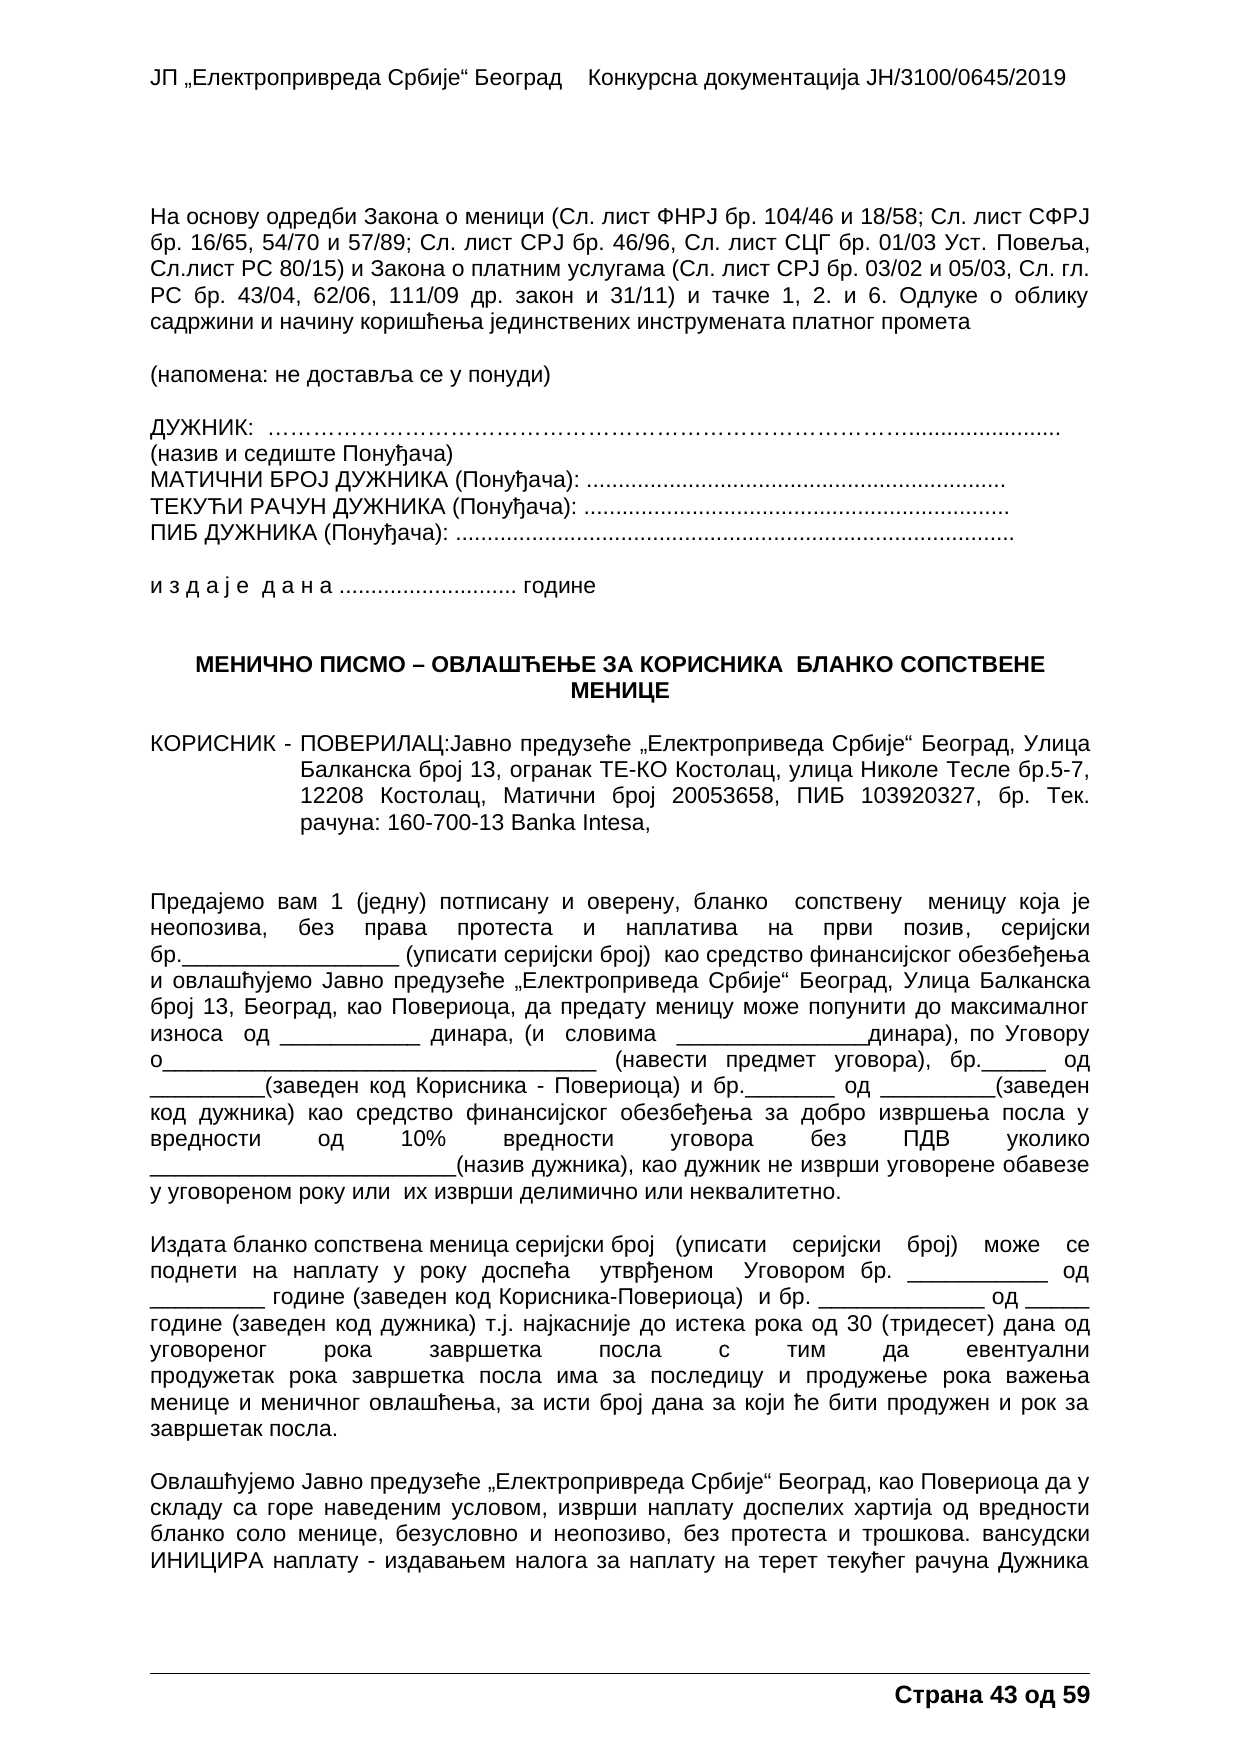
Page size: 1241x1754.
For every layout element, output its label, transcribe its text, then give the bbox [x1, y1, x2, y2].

text Предајемо вам 1 (једну) потписану и оверену, бланко сопствену меницу која је неопозива, без права протеста и наплатива на први позив, серијски бр._________________ (уписати серијски број) као средство финансијског обезбеђења и овлашћујемо Јавно предузеће „Електроприведа Србије“ Београд, Улица Балканска број 13, Београд, као Повериоца, да предату меницу може попунити до максималног износа од ___________ динара, (и словима _______________динара), по Уговору о__________________________________ (навести предмет уговора), бр._____ од _________(заведен код Корисника - Повериоца) и бр._______ од _________(заведен код дужника) као средство финансијског обезбеђења за добро извршења посла у вредности од 10% вредности уговора без ПДВ уколико ________________________(назив дужника), као дужник не изврши уговорене обавезе у уговореном року или их изврши делимично или неквалитетно. [150, 888, 1090, 1204]
text МАТИЧНИ БРОЈ ДУЖНИКА (Понуђача): .................................................................. [150, 466, 1090, 493]
text (напомена: не доставља се у понуди) [150, 361, 1090, 387]
text Нa oснoву oдрeдби Зaкoнa o мeници (Сл. лист ФНРJ бр. 104/46 и 18/58; Сл. лист СФРJ бр. 16/65, 54/70 и 57/89; Сл. лист СРJ бр. 46/96, Сл. лист СЦГ бр. 01/03 Уст. Повеља, Сл.лист РС 80/15) и Зaкoнa o платним услугама (Сл. лист СРЈ бр. 03/02 и 05/03, Сл. гл. РС бр. 43/04, 62/06, 111/09 др. закон и 31/11) и тачке 1, 2. и 6. Одлуке о облику садржини и начину коришћења јединствених инструмената платног промета [150, 203, 1090, 334]
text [150, 1468, 1090, 1573]
text и з д а ј е д а н а ............................ године [150, 572, 1090, 598]
text КОРИСНИК - ПОВЕРИЛАЦ:Јавно предузеће „Електроприведа Србије“ Београд, Улица Балканска број 13, огранак ТЕ-КО Костолац, улица Николе Тесле бр.5-7, 12208 Костолац, Матични број 20053658, ПИБ 103920327, бр. Тек. рачуна: 160-700-13 Banka Intesa, [150, 730, 1090, 835]
text ПИБ ДУЖНИКА (Понуђача): ........................................................................................ [150, 519, 1090, 545]
text (назив и седиште Понуђача) [150, 440, 1090, 466]
text ДУЖНИК: …………………………………………………………………………........................ [150, 413, 1090, 440]
text Издата бланко сопствена меница серијски број (уписати серијски број) може се поднети на наплату у року доспећа утврђеном Уговором бр. ___________ од _________ године (заведен код Корисника-Повериоца) и бр. _____________ од _____ године (заведен код дужника) т.ј. најкасније до истека рока од 30 (тридесет) дана од уговореног рока завршетка посла с тим да евентуални продужетак рока завршетка посла има за последицу и продужење рока важења менице и меничног овлашћења, за исти број дана за који ће бити продужен и рок за завршетак посла. [150, 1231, 1090, 1441]
text МЕНИЧНО ПИСМО – ОВЛАШЋЕЊЕ ЗА КОРИСНИКА БЛАНКО СОПСТВЕНЕ МЕНИЦЕ [150, 651, 1090, 703]
text ТЕКУЋИ РАЧУН ДУЖНИКА (Понуђача): ................................................................... [150, 493, 1090, 519]
